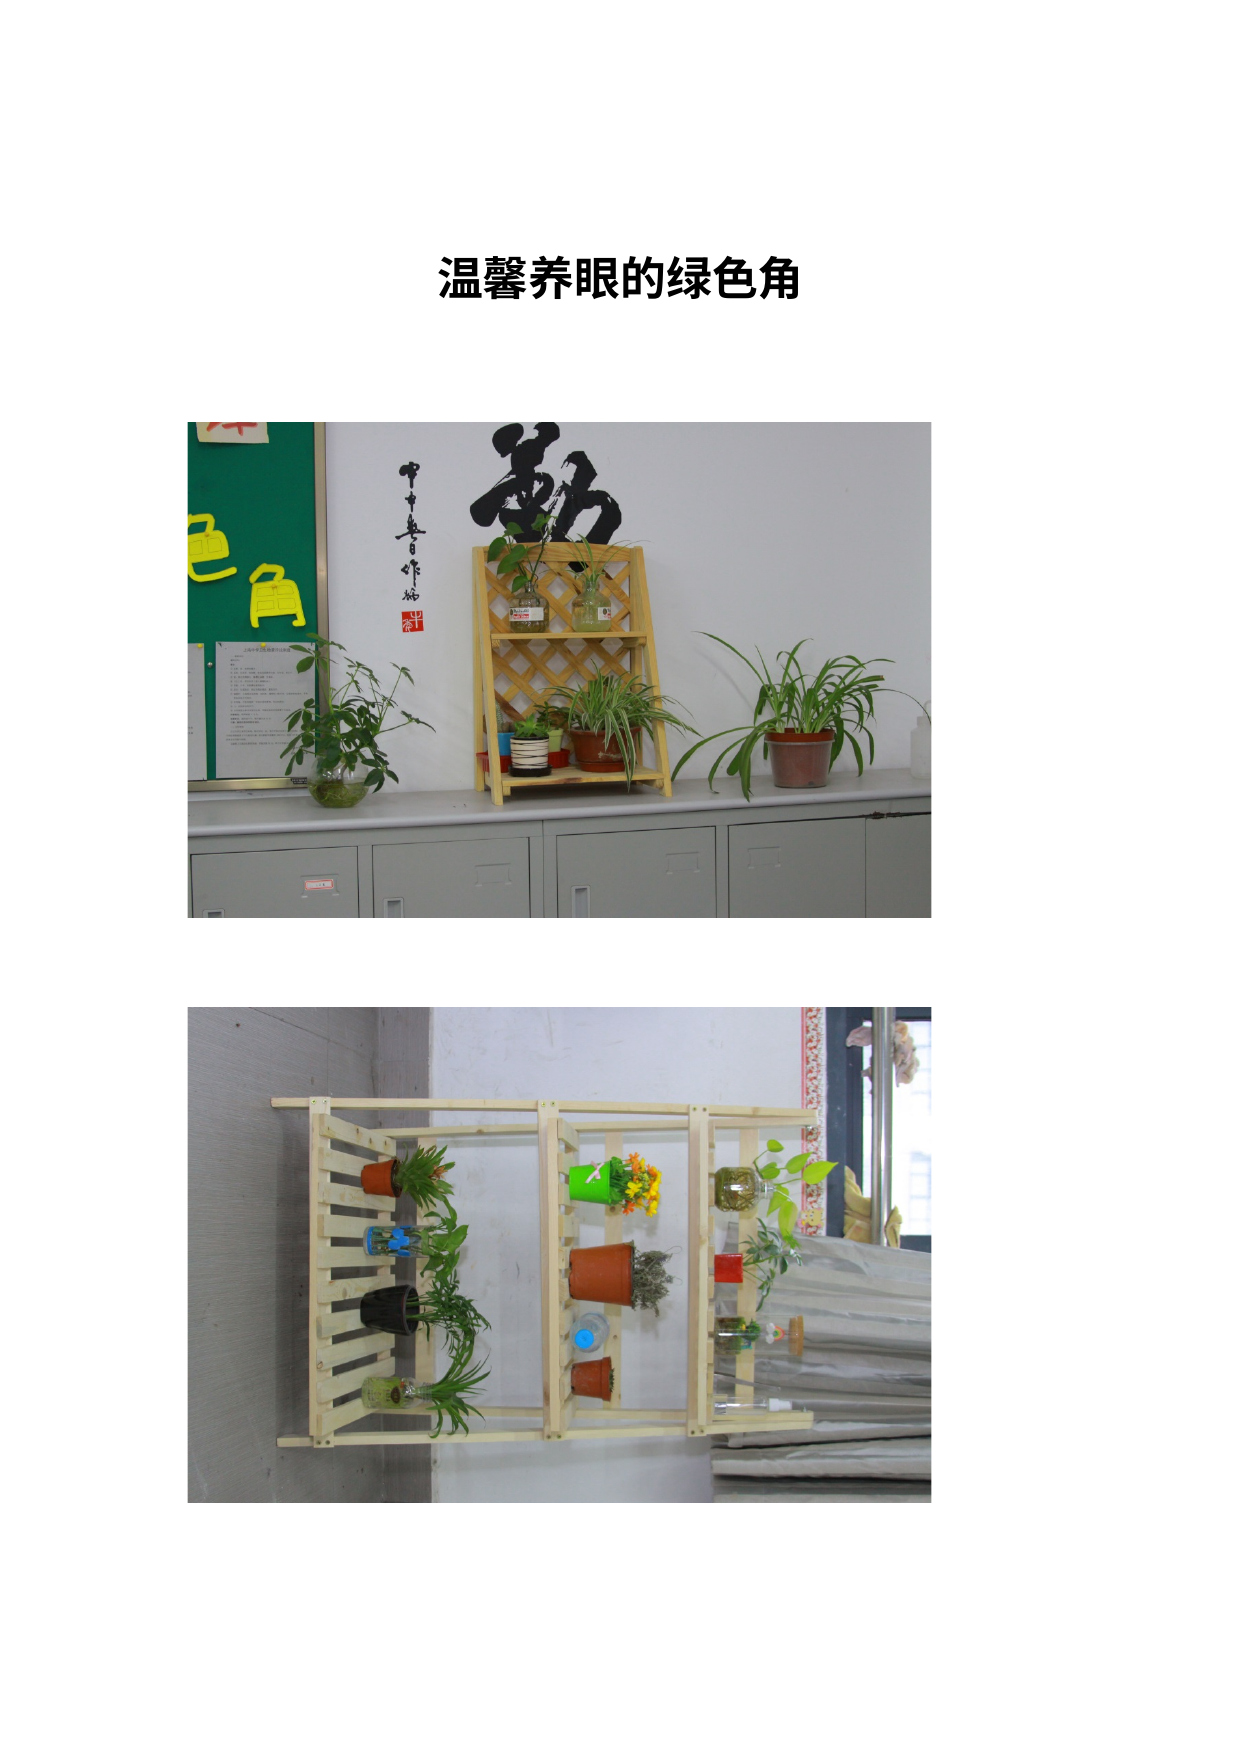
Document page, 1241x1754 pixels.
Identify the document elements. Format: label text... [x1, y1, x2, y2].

text 温馨养眼的绿色角 [187, 227, 1053, 324]
picture [187, 1007, 932, 1503]
picture [187, 422, 932, 918]
